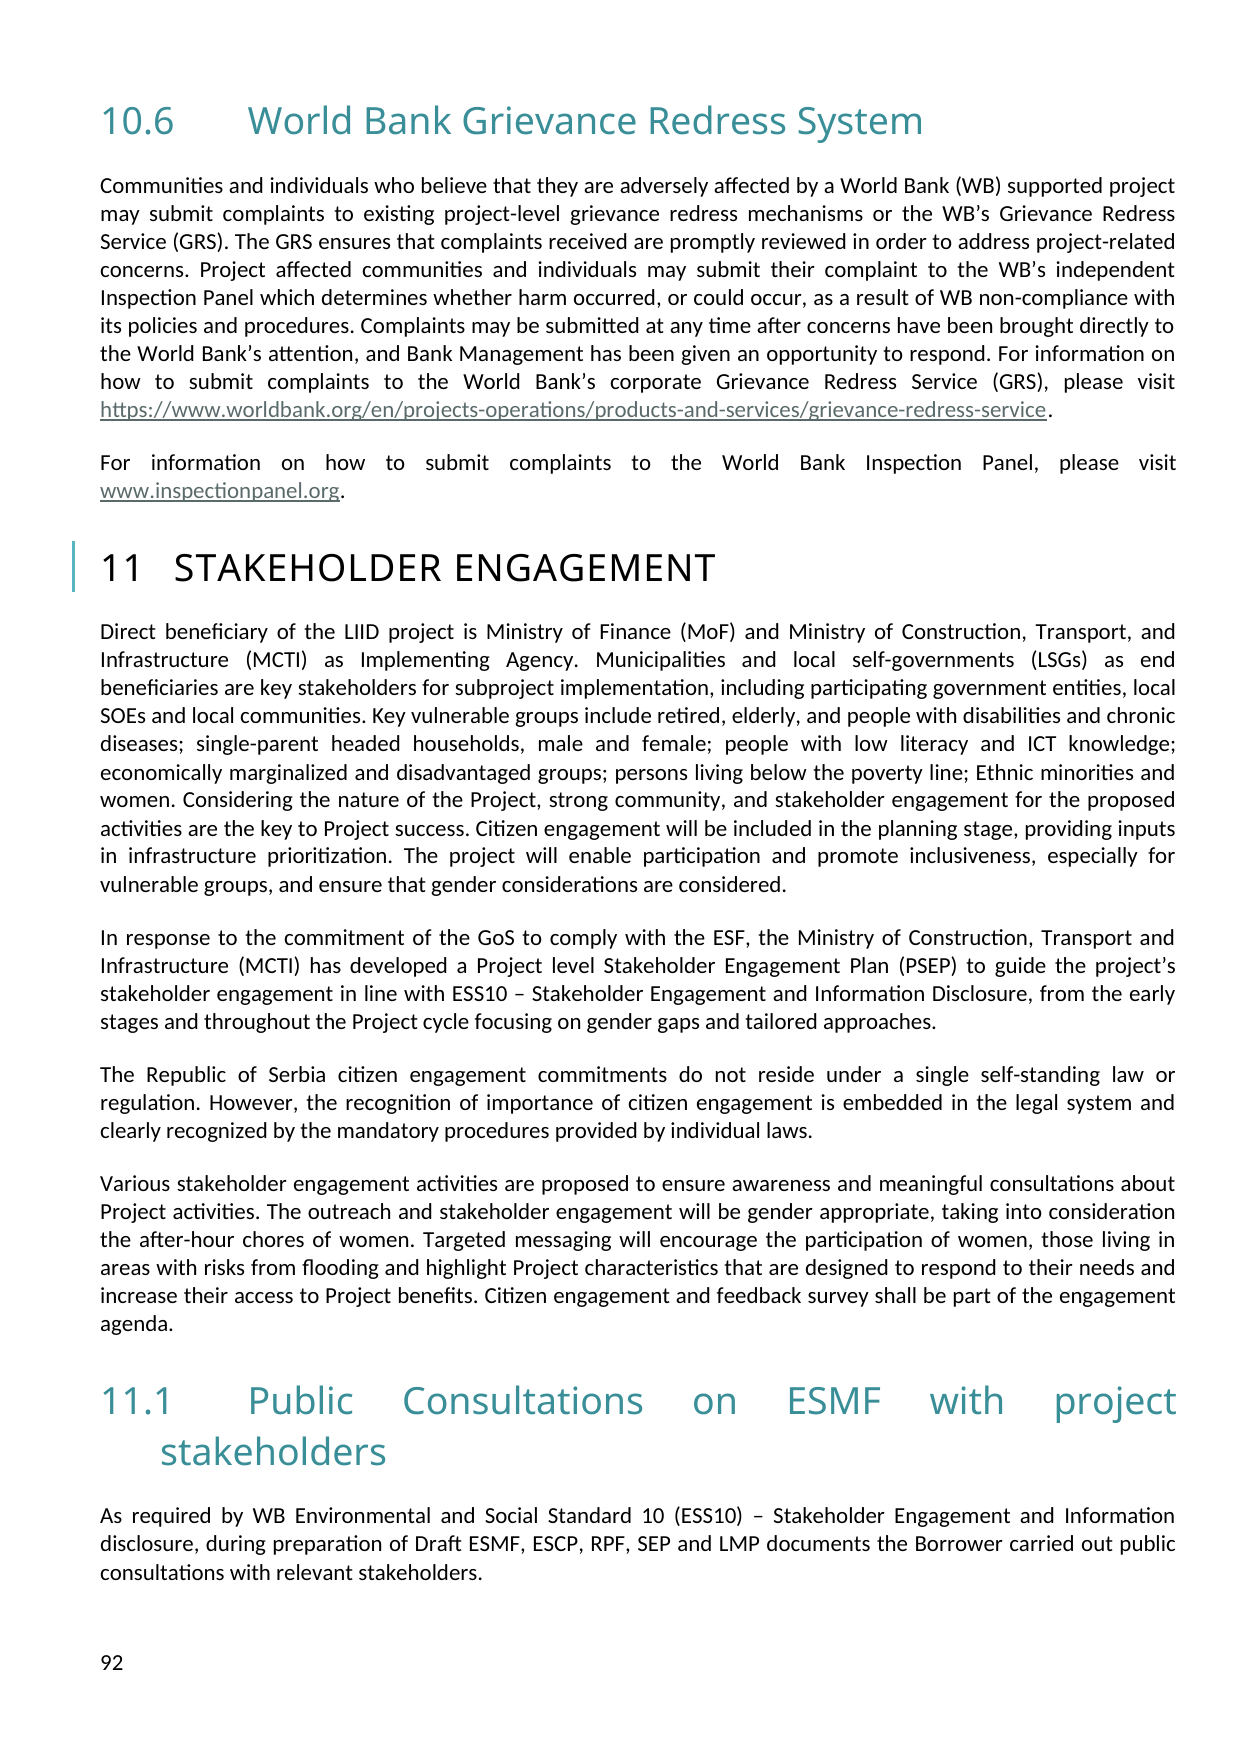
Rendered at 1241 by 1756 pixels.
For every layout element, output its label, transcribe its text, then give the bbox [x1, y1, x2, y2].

text For information on how to submit complaints to the World Bank Inspection Panel, please visit www.inspectionpanel.org. [100, 448, 1178, 504]
text Direct beneficiary of the LIID project is Ministry of Finance (MoF) and Ministry of Construction, Transport, and Infrastructure (MCTI) as Implementing Agency. Municipalities and local self-governments (LSGs) as end beneficiaries are key stakeholders for subproject implementation, including participating government entities, local SOEs and local communities. Key vulnerable groups include retired, elderly, and people with disabilities and chronic diseases; single-parent headed households, male and female; people with low literacy and ICT knowledge; economically marginalized and disadvantaged groups; persons living below the poverty line; Ethnic minorities and women. Considering the nature of the Project, strong community, and stakeholder engagement for the proposed activities are the key to Project success. Citizen engagement will be included in the planning stage, providing inputs in infrastructure prioritization. The project will enable participation and promote inclusiveness, especially for vulnerable groups, and ensure that gender considerations are considered. [100, 617, 1178, 898]
subtitle Stakeholder Engagement [75, 541, 1178, 592]
subtitle World Bank Grievance Redress System [100, 95, 1178, 146]
text The Republic of Serbia citizen engagement commitments do not reside under a single self-standing law or regulation. However, the recognition of importance of citizen engagement is embedded in the legal system and clearly recognized by the mandatory procedures provided by individual laws. [100, 1060, 1178, 1144]
subtitle Public Consultations on ESMF with project stakeholders [100, 1374, 1178, 1477]
text Communities and individuals who believe that they are adversely affected by a World Bank (WB) supported project may submit complaints to existing project-level grievance redress mechanisms or the WB’s Grievance Redress Service (GRS). The GRS ensures that complaints received are promptly reviewed in order to address project-related concerns. Project affected communities and individuals may submit their complaint to the WB’s independent Inspection Panel which determines whether harm occurred, or could occur, as a result of WB non-compliance with its policies and procedures. Complaints may be submitted at any time after concerns have been brought directly to the World Bank’s attention, and Bank Management has been given an opportunity to respond. For information on how to submit complaints to the World Bank’s corporate Grievance Redress Service (GRS), please visit https://www.worldbank.org/en/projects-operations/products-and-services/grievance-redress-service. [100, 171, 1178, 423]
text In response to the commitment of the GoS to comply with the ESF, the Ministry of Construction, Transport and Infrastructure (MCTI) has developed a Project level Stakeholder Engagement Plan (PSEP) to guide the project’s stakeholder engagement in line with ESS10 – Stakeholder Engagement and Information Disclosure, from the early stages and throughout the Project cycle focusing on gender gaps and tailored approaches. [100, 923, 1178, 1035]
text Various stakeholder engagement activities are proposed to ensure awareness and meaningful consultations about Project activities. The outreach and stakeholder engagement will be gender appropriate, taking into consideration the after-hour chores of women. Targeted messaging will encourage the participation of women, those living in areas with risks from flooding and highlight Project characteristics that are designed to respond to their needs and increase their access to Project benefits. Citizen engagement and feedback survey shall be part of the engagement agenda. [100, 1169, 1178, 1337]
text As required by WB Environmental and Social Standard 10 (ESS10) – Stakeholder Engagement and Information disclosure, during preparation of Draft ESMF, ESCP, RPF, SEP and LMP documents the Borrower carried out public consultations with relevant stakeholders. [100, 1502, 1178, 1586]
